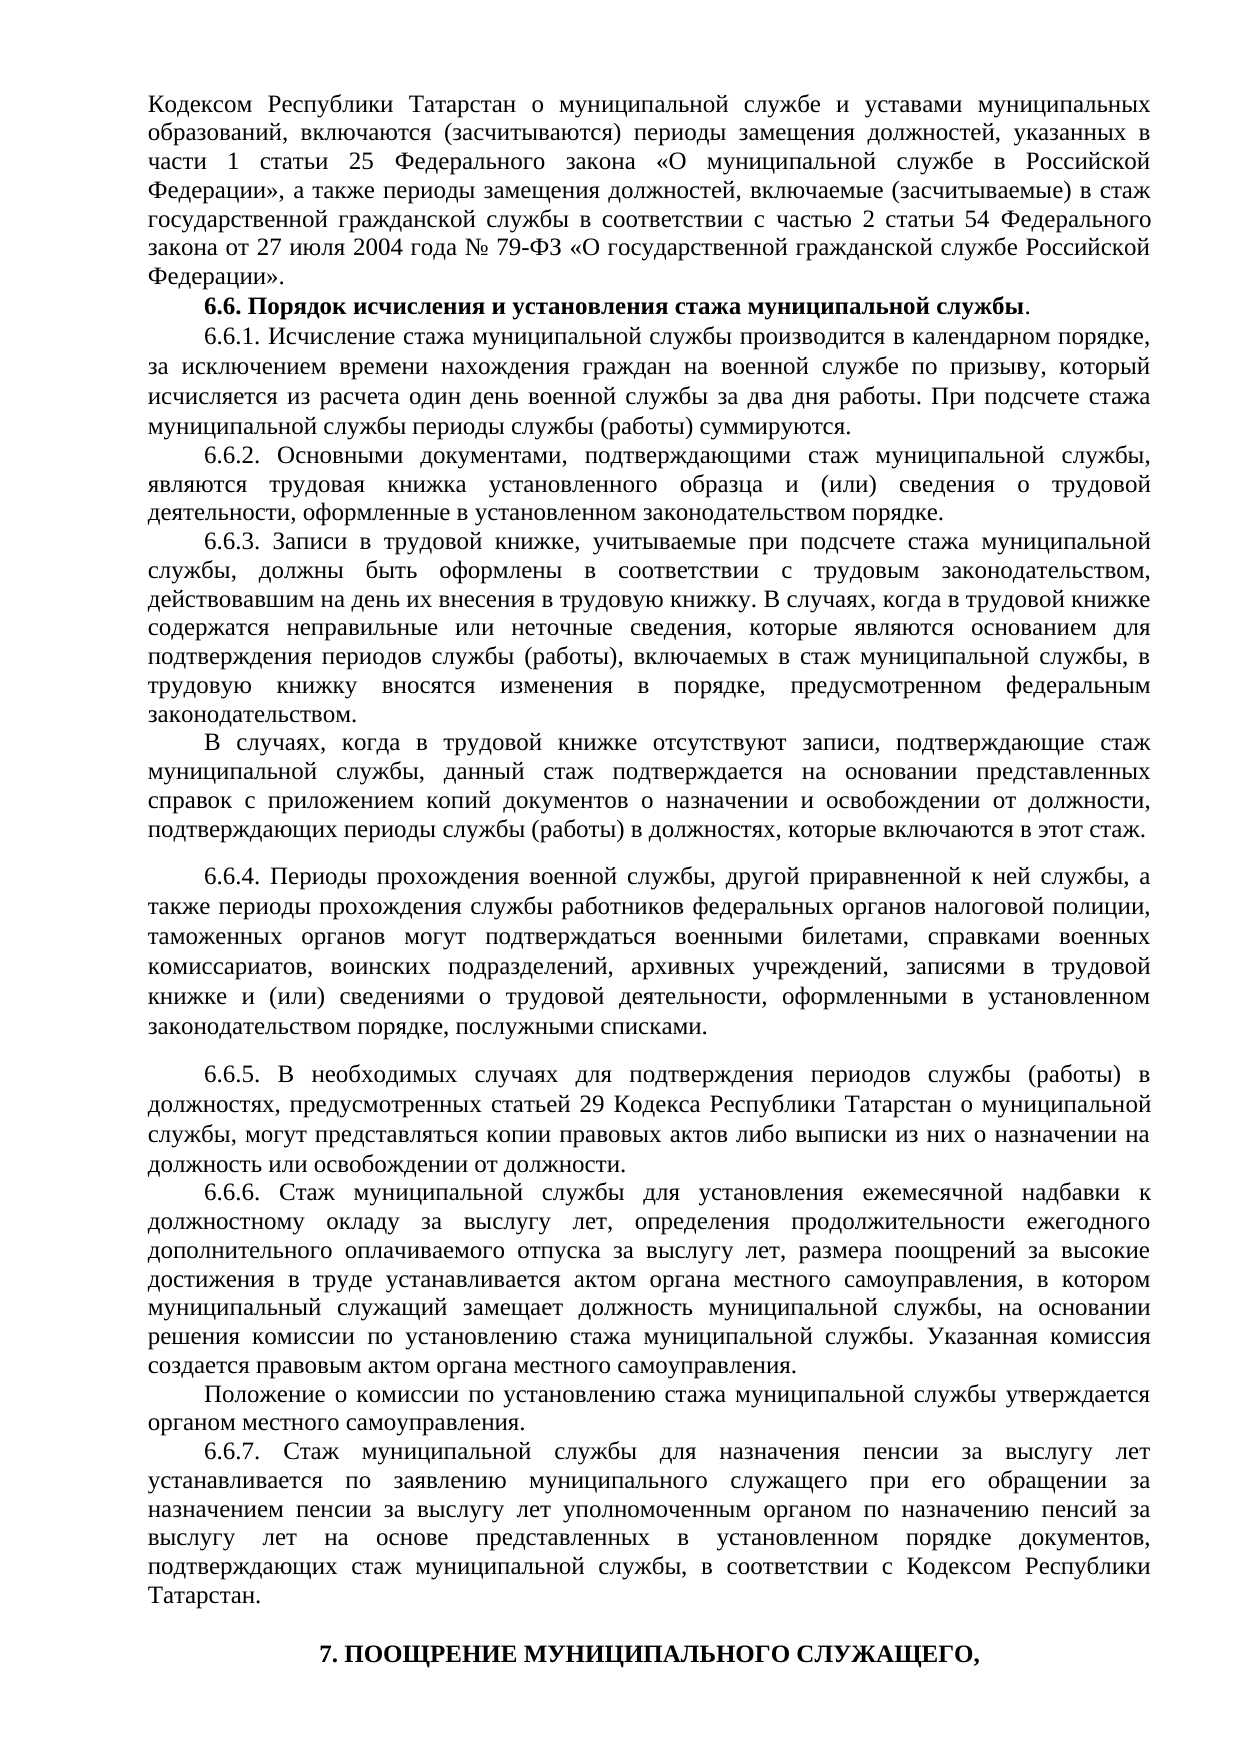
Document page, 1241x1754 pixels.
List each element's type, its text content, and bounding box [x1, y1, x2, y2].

text 6.6. Порядок исчисления и установления стажа муниципальной службы. [148, 290, 1152, 320]
text В случаях, когда в трудовой книжке отсутствуют записи, подтверждающие стаж муниципальной службы, данный стаж подтверждается на основании представленных справок с приложением копий документов о назначении и освобождении от должности, подтверждающих периоды службы (работы) в должностях, которые включаются в этот стаж. [148, 727, 1152, 842]
text 6.6.2. Основными документами, подтверждающими стаж муниципальной службы, являются трудовая книжка установленного образца и (или) сведения о трудовой деятельности, оформленные в установленном законодательством порядке. [148, 440, 1152, 526]
text 6.6.6. Стаж муниципальной службы для установления ежемесячной надбавки к должностному окладу за выслугу лет, определения продолжительности ежегодного дополнительного оплачиваемого отпуска за выслугу лет, размера поощрений за высокие достижения в труде устанавливается актом органа местного самоуправления, в котором муниципальный служащий замещает должность муниципальной службы, на основании решения комиссии по установлению стажа муниципальной службы. Указанная комиссия создается правовым актом органа местного самоуправления. [148, 1177, 1152, 1379]
text 7. ПООЩРЕНИЕ МУНИЦИПАЛЬНОГО СЛУЖАЩЕГО, [148, 1639, 1152, 1667]
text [148, 89, 1152, 290]
text 6.6.4. Периоды прохождения военной службы, другой приравненной к ней службы, а также периоды прохождения службы работников федеральных органов налоговой полиции, таможенных органов могут подтверждаться военными билетами, справками военных комиссариатов, воинских подразделений, архивных учреждений, записями в трудовой книжке и (или) сведениями о трудовой деятельности, оформленными в установленном законодательством порядке, послужными списками. [148, 860, 1152, 1040]
text Положение о комиссии по установлению стажа муниципальной службы утверждается органом местного самоуправления. [148, 1379, 1152, 1436]
text 6.6.5. В необходимых случаях для подтверждения периодов службы (работы) в должностях, предусмотренных статьей 29 Кодекса Республики Татарстан о муниципальной службы, могут представляться копии правовых актов либо выписки из них о назначении на должность или освобождении от должности. [148, 1057, 1152, 1177]
text 6.6.7. Стаж муниципальной службы для назначения пенсии за выслугу лет устанавливается по заявлению муниципального служащего при его обращении за назначением пенсии за выслугу лет уполномоченным органом по назначению пенсий за выслугу лет на основе представленных в установленном порядке документов, подтверждающих стаж муниципальной службы, в соответствии с Кодексом Республики Татарстан. [148, 1436, 1152, 1609]
text 6.6.3. Записи в трудовой книжке, учитываемые при подсчете стажа муниципальной службы, должны быть оформлены в соответствии с трудовым законодательством, действовавшим на день их внесения в трудовую книжку. В случаях, когда в трудовой книжке содержатся неправильные или неточные сведения, которые являются основанием для подтверждения периодов службы (работы), включаемых в стаж муниципальной службы, в трудовую книжку вносятся изменения в порядке, предусмотренном федеральным законодательством. [148, 526, 1152, 727]
text 6.6.1. Исчисление стажа муниципальной службы производится в календарном порядке, за исключением времени нахождения граждан на военной службе по призыву, который исчисляется из расчета один день военной службы за два дня работы. При подсчете стажа муниципальной службы периоды службы (работы) суммируются. [148, 320, 1152, 440]
